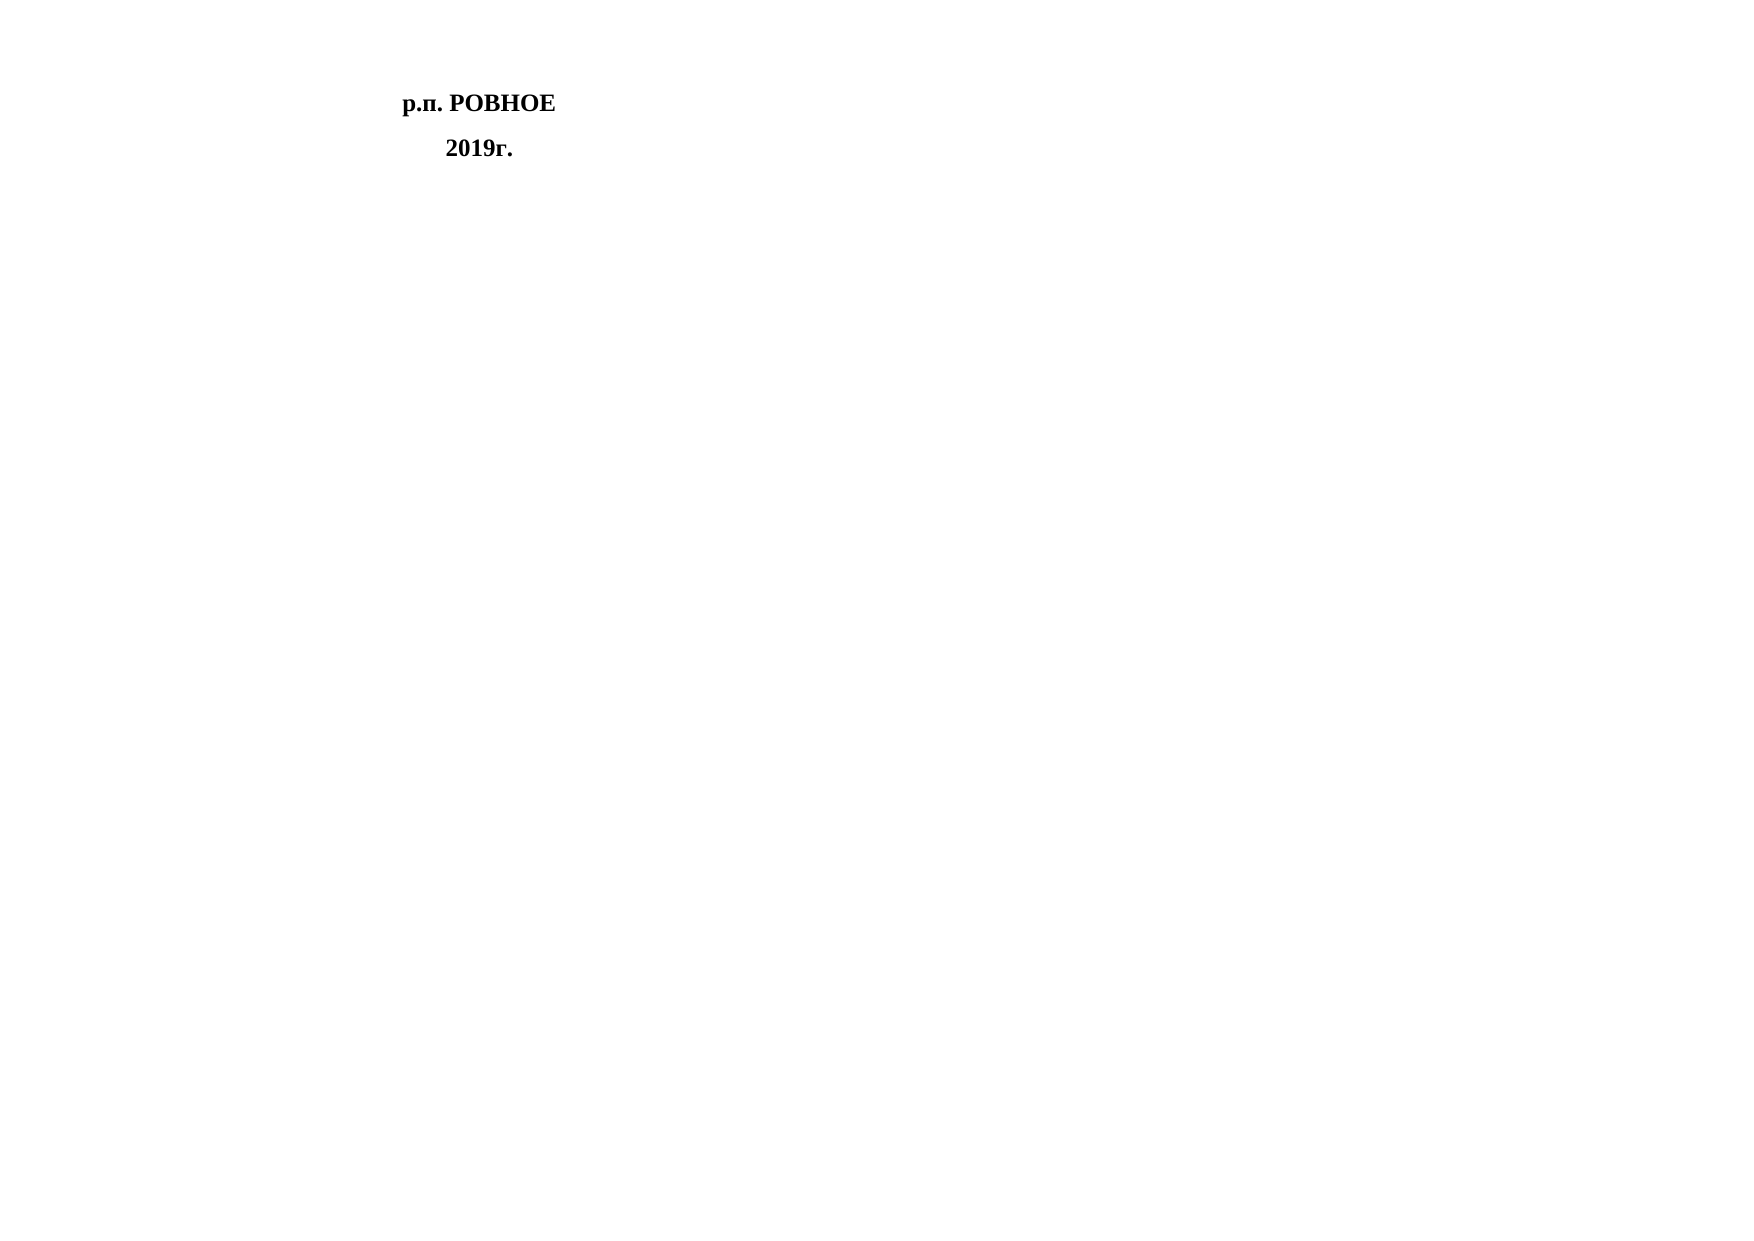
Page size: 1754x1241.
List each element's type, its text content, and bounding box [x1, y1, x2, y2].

text р.п. РОВНОЕ [118, 59, 840, 117]
text 2019г. [118, 133, 840, 162]
